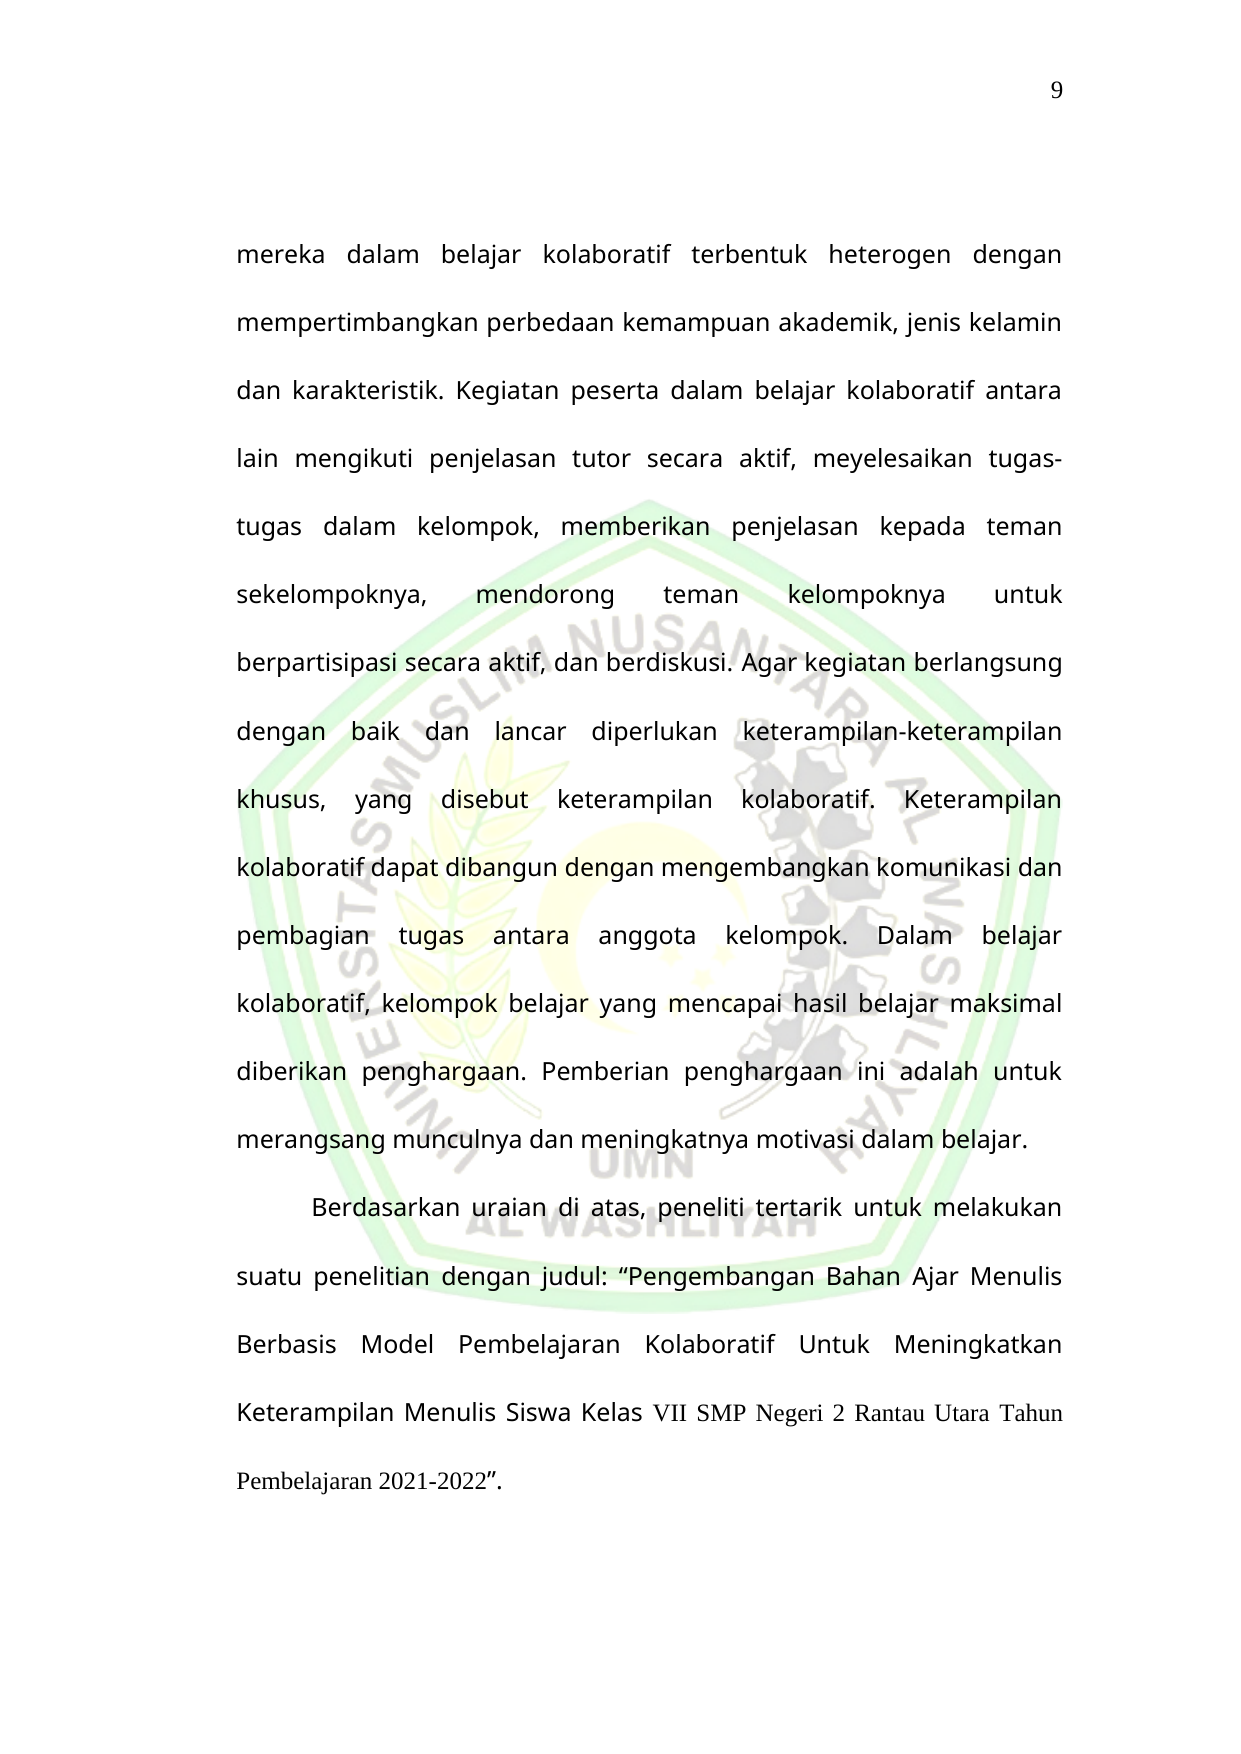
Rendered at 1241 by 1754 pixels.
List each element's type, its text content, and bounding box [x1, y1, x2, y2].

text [236, 236, 1063, 1156]
text Berdasarkan uraian di atas, peneliti tertarik untuk melakukan suatu penelitian dengan judul: “Pengembangan Bahan Ajar Menulis Berbasis Model Pembelajaran Kolaboratif Untuk Meningkatkan Keterampilan Menulis Siswa Kelas VII SMP Negeri 2 Rantau Utara Tahun Pembelajaran 2021-2022”. [236, 1190, 1063, 1497]
